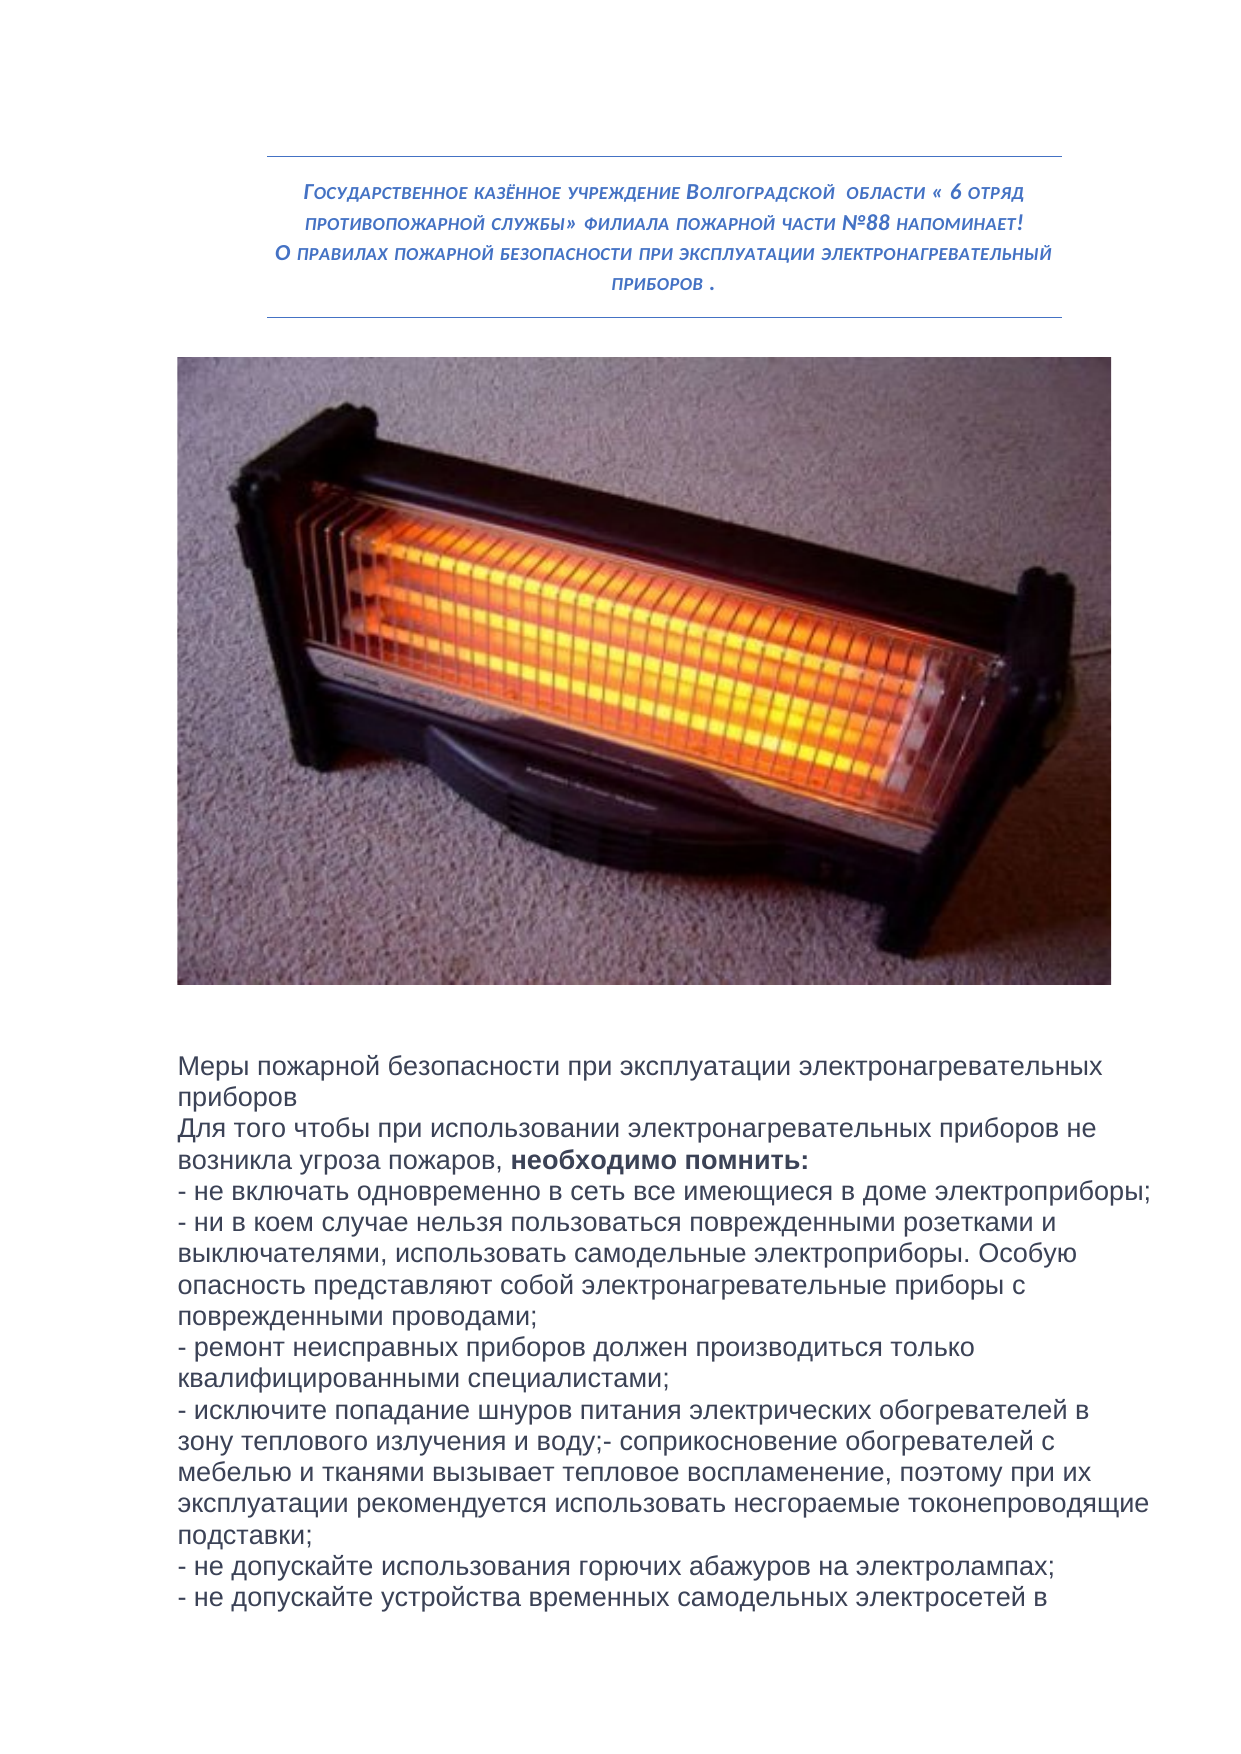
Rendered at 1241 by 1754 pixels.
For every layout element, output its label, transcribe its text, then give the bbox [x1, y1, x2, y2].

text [177, 1050, 1152, 1612]
picture [177, 357, 1112, 985]
text Государственное казённое учреждение Волгоградской области « 6 отряд противопожарной службы» филиала пожарной части №88 напоминает! О правилах пожарной безопасности при эксплуатации электронагревательный приборов . [267, 157, 1062, 317]
